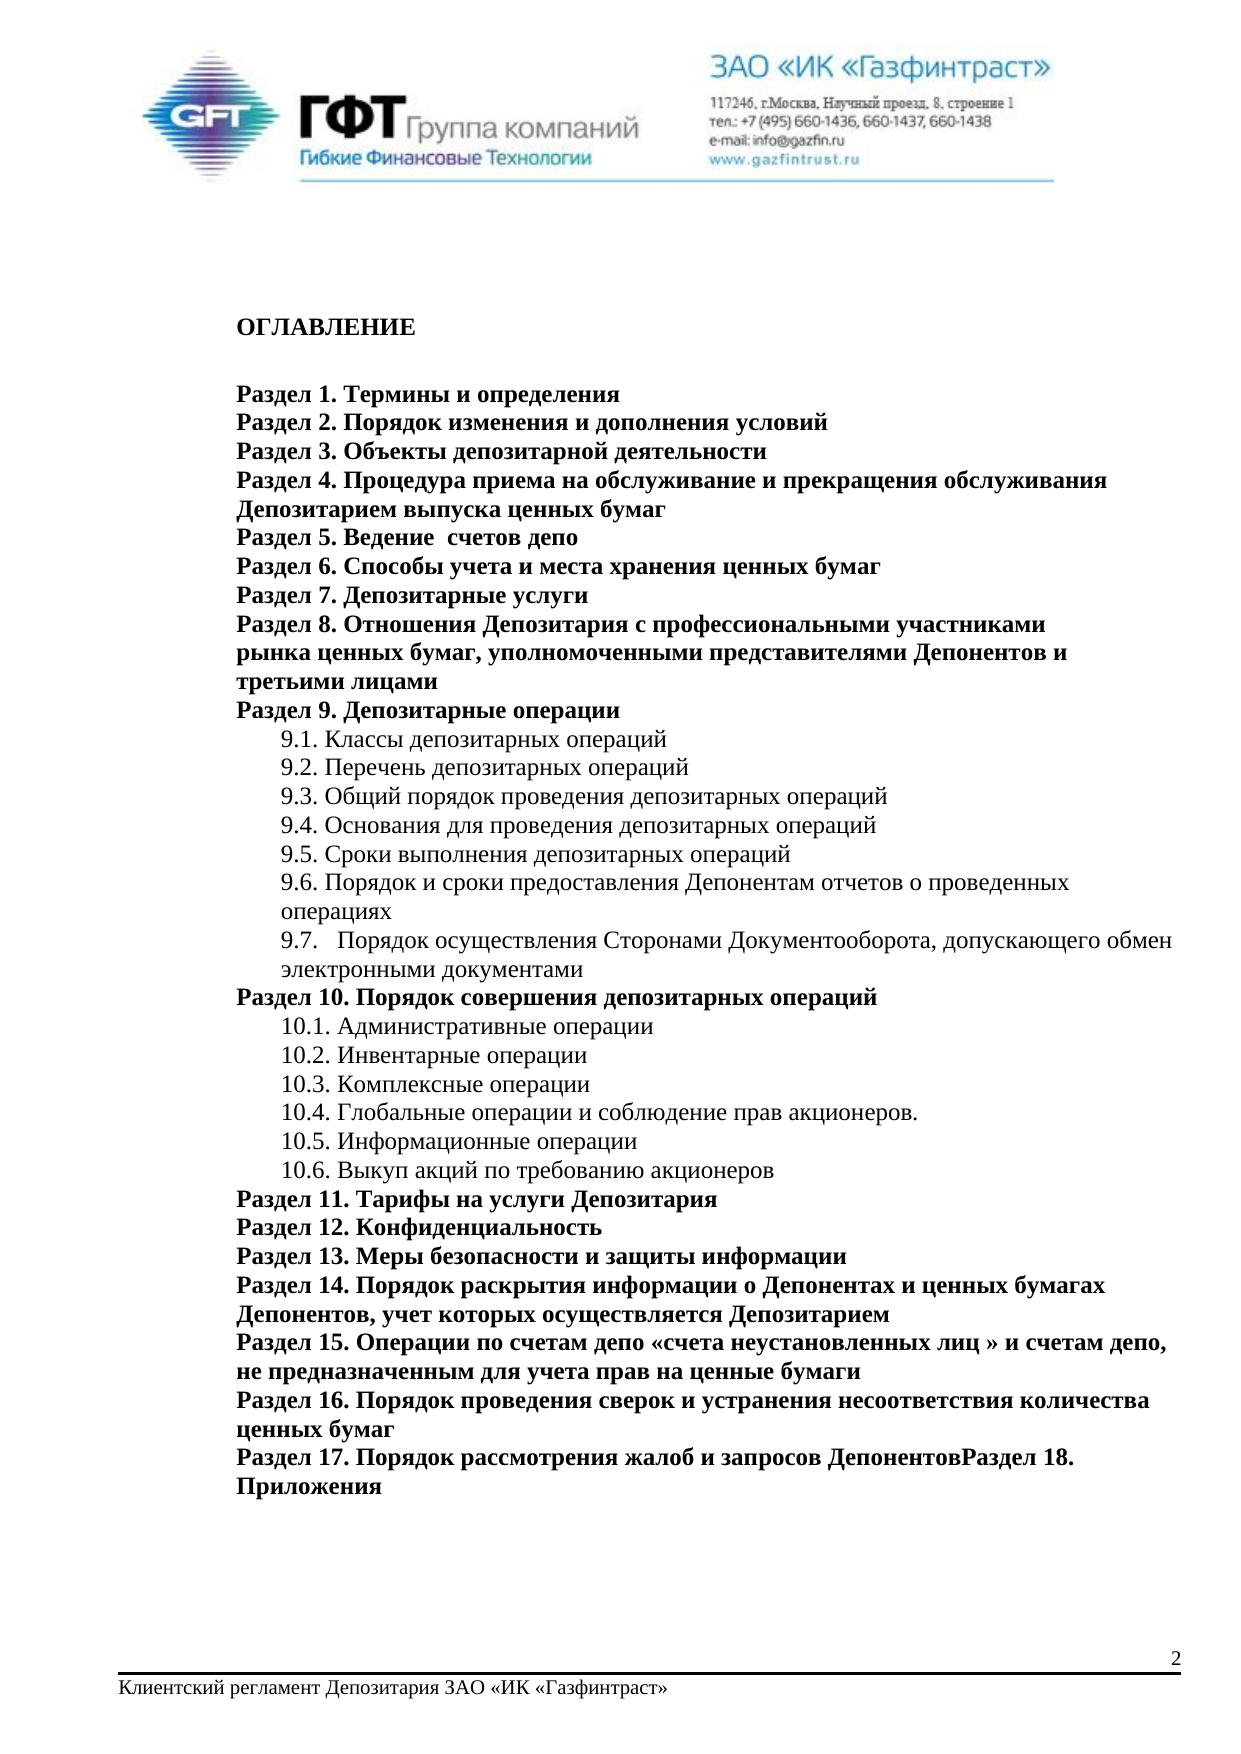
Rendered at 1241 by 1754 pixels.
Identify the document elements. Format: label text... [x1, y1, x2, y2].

text Раздел 11. Тарифы на услуги Депозитария [236, 1184, 1181, 1212]
text Раздел 17. Порядок рассмотрения жалоб и запросов ДепонентовРаздел 18. Приложения [236, 1442, 1181, 1500]
text 9.5. Сроки выполнения депозитарных операций [281, 839, 1181, 867]
picture [118, 44, 1054, 187]
text 10.3. Комплексные операции [177, 1069, 1181, 1097]
text 9.4. Основания для проведения депозитарных операций [281, 810, 1181, 839]
text Раздел 5. Ведение счетов депо [236, 522, 1181, 551]
text Раздел 4. Процедура приема на обслуживание и прекращения обслуживания Депозитарием выпуска ценных бумаг [236, 465, 1181, 522]
text Раздел 2. Порядок изменения и дополнения условий [236, 407, 1181, 436]
text 9.7. Порядок осуществления Сторонами Документооборота, допускающего обмен электронными документами [281, 925, 1181, 982]
text 10.6. Выкуп акций по требованию акционеров [177, 1155, 1181, 1184]
text 10.1. Административные операции [177, 1011, 1181, 1040]
text Раздел 6. Способы учета и места хранения ценных бумаг [236, 551, 1181, 580]
text 10.2. Инвентарные операции [177, 1040, 1181, 1069]
text 9.1. Классы депозитарных операций [281, 724, 1181, 752]
text Раздел 14. Порядок раскрытия информации о Депонентах и ценных бумагах [236, 1270, 1181, 1299]
text Раздел 9. Депозитарные операции [236, 695, 1181, 724]
text Раздел 8. Отношения Депозитария с профессиональными участниками [236, 609, 1181, 637]
text 9.3. Общий порядок проведения депозитарных операций [281, 781, 1181, 810]
text 10.4. Глобальные операции и соблюдение прав акционеров. [177, 1097, 1181, 1126]
text 10.5. Информационные операции [177, 1126, 1181, 1155]
text Раздел 1. Термины и определения [236, 379, 1181, 407]
text Раздел 15. Операции по счетам депо «счета неустановленных лиц » и счетам депо, не предназначенным для учета прав на ценные бумаги [236, 1327, 1181, 1385]
text Раздел 12. Конфиденциальность [236, 1212, 1181, 1241]
text рынка ценных бумаг, уполномоченными представителями Депонентов и третьими лицами [236, 637, 1181, 695]
text 9.6. Порядок и сроки предоставления Депонентам отчетов о проведенных операциях [281, 867, 1181, 925]
text Раздел 16. Порядок проведения сверок и устранения несоответствия количества ценных бумаг [236, 1385, 1181, 1442]
text Раздел 3. Объекты депозитарной деятельности [236, 436, 1181, 465]
text Раздел 7. Депозитарные услуги [236, 580, 1181, 609]
text ОГЛАВЛЕНИЕ [236, 312, 1181, 341]
text Депонентов, учет которых осуществляется Депозитарием [236, 1299, 1181, 1327]
text 9.2. Перечень депозитарных операций [281, 752, 1181, 781]
text Раздел 13. Меры безопасности и защиты информации [236, 1241, 1181, 1270]
text Раздел 10. Порядок совершения депозитарных операций [236, 982, 1181, 1011]
